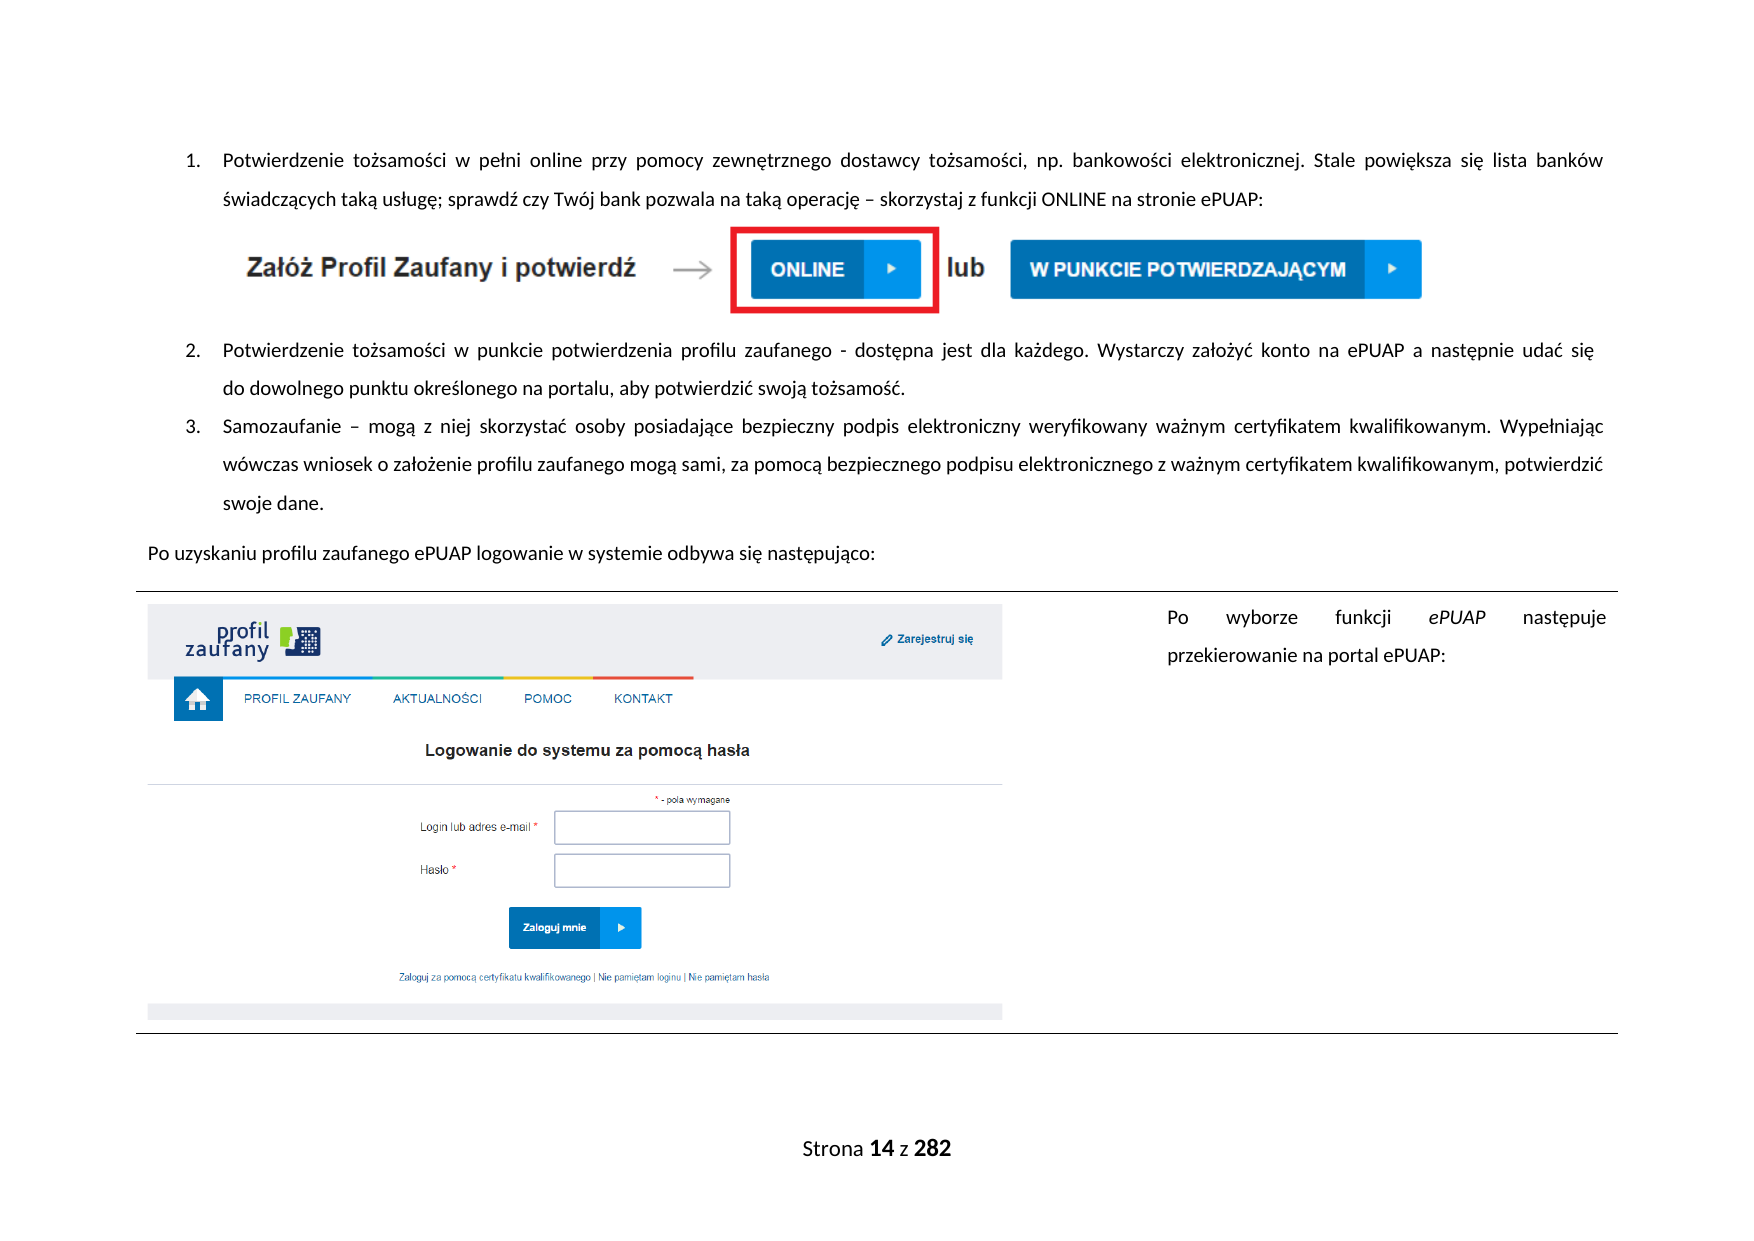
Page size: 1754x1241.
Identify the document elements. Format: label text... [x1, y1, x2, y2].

picture [147, 604, 1003, 1020]
list Potwierdzenie tożsamości w punkcie potwierdzenia profilu zaufanego - dostępna jest dla każdego. Wystarczy założyć konto na ePUAP a następnie udać się do dowolnego punktu określonego na portalu, aby potwierdzić swoją tożsamość. [185, 337, 1606, 401]
table_header [136, 592, 1156, 1033]
list Potwierdzenie tożsamości w pełni online przy pomocy zewnętrznego dostawcy tożsamości, np. bankowości elektronicznej. Stale powiększa się lista banków świadczących taką usługę; sprawdź czy Twój bank pozwala na taką operację – skorzystaj z funkcji ONLINE na stronie ePUAP: [185, 148, 1606, 211]
list Samozaufanie – mogą z niej skorzystać osoby posiadające bezpieczny podpis elektroniczny weryfikowany ważnym certyfikatem kwalifikowanym. Wypełniając wówczas wniosek o założenie profilu zaufanego mogą sami, za pomocą bezpiecznego podpisu elektronicznego z ważnym certyfikatem kwalifikowanym, potwierdzić swoje dane. [185, 413, 1606, 515]
picture [222, 223, 1443, 324]
text Po uzyskaniu profilu zaufanego ePUAP logowanie w systemie odbywa się następująco: [148, 540, 1606, 566]
table_header Po wyborze funkcji ePUAP następuje przekierowanie na portal ePUAP: [1156, 592, 1618, 1033]
